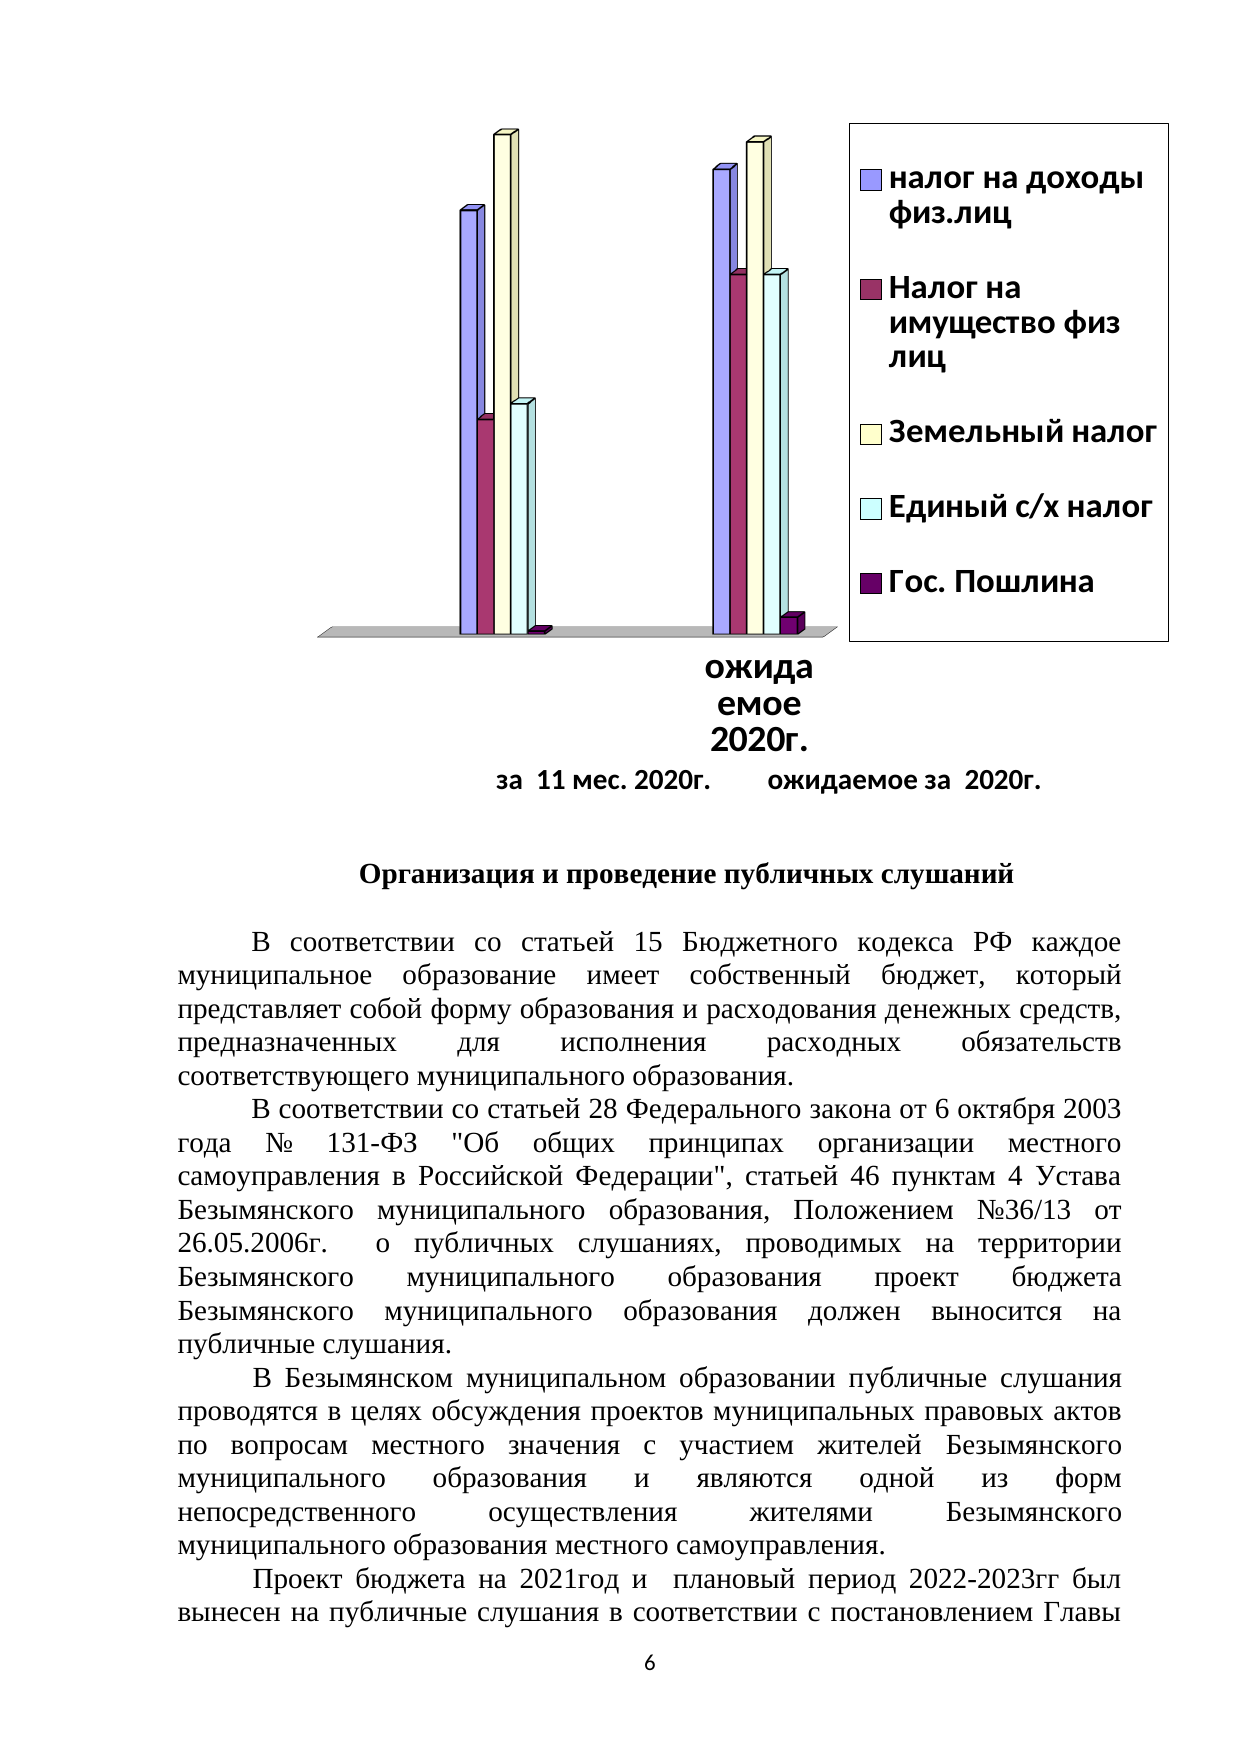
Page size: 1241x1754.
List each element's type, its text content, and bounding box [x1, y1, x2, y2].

text В Безымянском муниципальном образовании публичные слушания проводятся в целях обсуждения проектов муниципальных правовых актов по вопросам местного значения с участием жителей Безымянского муниципального образования и являются одной из форм непосредственного осуществления жителями Безымянского муниципального образования местного самоуправления. [177, 1360, 1122, 1561]
text В соответствии со статьей 28 Федерального закона от 6 октября 2003 года № 131-ФЗ "Об общих принципах организации местного самоуправления в Российской Федерации", статьей 46 пунктам 4 Устава Безымянского муниципального образования, Положением №36/13 от 26.05.2006г. о публичных слушаниях, проводимых на территории Безымянского муниципального образования проект бюджета Безымянского муниципального образования должен выносится на публичные слушания. [177, 1091, 1122, 1360]
text Организация и проведение публичных слушаний [177, 857, 1122, 890]
text за 11 мес. 2020г. ожидаемое за 2020г. [177, 761, 1122, 797]
text В соответствии со статьей 15 Бюджетного кодекса РФ каждое муниципальное образование имеет собственный бюджет, который представляет собой форму образования и расходования денежных средств, предназначенных для исполнения расходных обязательств соответствующего муниципального образования. [177, 924, 1122, 1091]
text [177, 1561, 1122, 1628]
